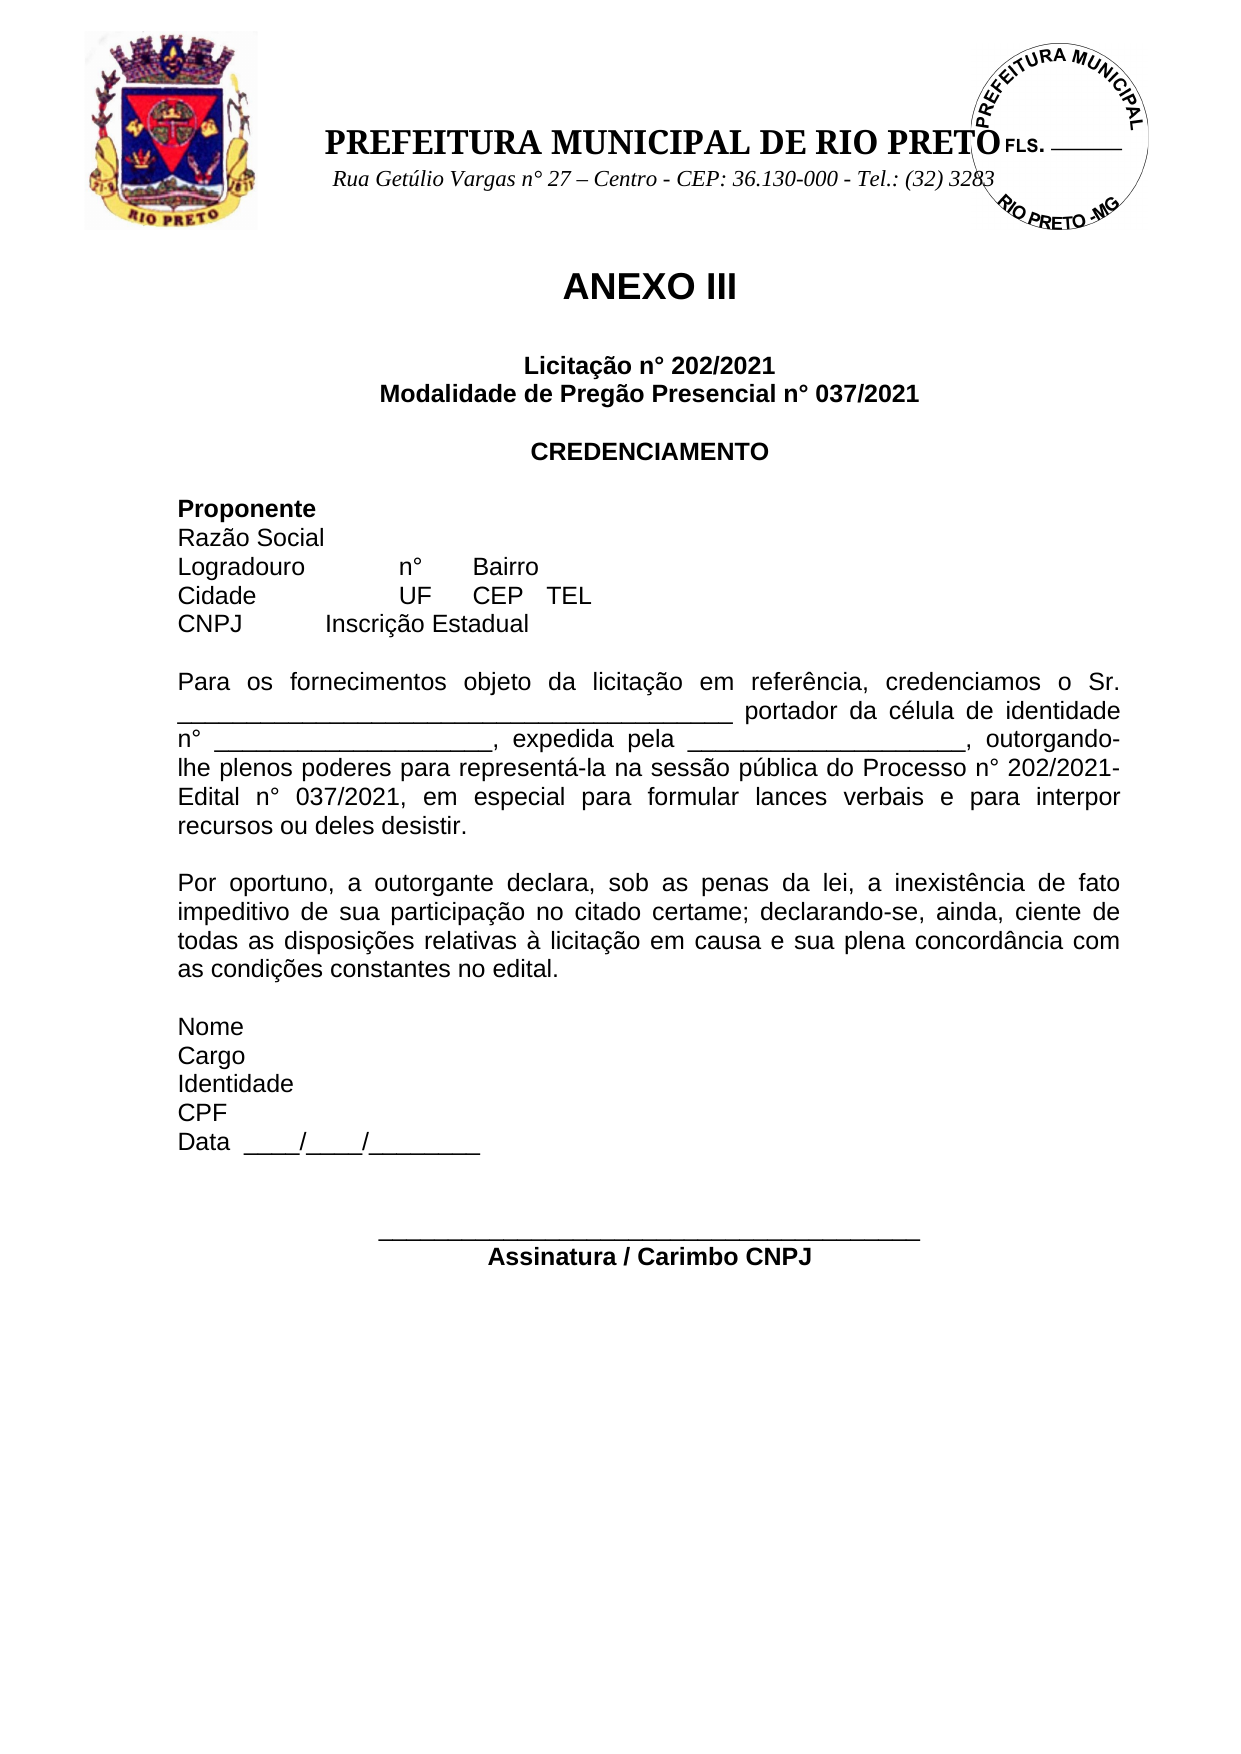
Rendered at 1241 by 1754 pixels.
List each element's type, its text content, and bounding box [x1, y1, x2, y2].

text Logradouro n° Bairro [177, 552, 1122, 581]
text Para os fornecimentos objeto da licitação em referência, credenciamos o Sr. ________________________________________ portador da célula de identidade n° ____________________, expedida pela ____________________, outorgando-lhe plenos poderes para representá-la na sessão pública do Processo n° 202/2021- Edital n° 037/2021, em especial para formular lances verbais e para interpor recursos ou deles desistir. [177, 667, 1122, 839]
text CREDENCIAMENTO [177, 437, 1122, 466]
text Assinatura / Carimbo CNPJ [177, 1242, 1122, 1271]
text _______________________________________ [177, 1213, 1122, 1242]
text CNPJ Inscrição Estadual [177, 609, 1122, 638]
text ANEXO III [177, 264, 1122, 307]
text Proponente [177, 494, 1122, 523]
text Modalidade de Pregão Presencial n° 037/2021 [177, 379, 1122, 408]
text Cargo [177, 1041, 1122, 1069]
text Licitação n° 202/2021 [177, 351, 1122, 379]
picture [970, 43, 1149, 230]
text Por oportuno, a outorgante declara, sob as penas da lei, a inexistência de fato impeditivo de sua participação no citado certame; declarando-se, ainda, ciente de todas as disposições relativas à licitação em causa e sua plena concordância com as condições constantes no edital. [177, 868, 1122, 983]
text Identidade [177, 1069, 1122, 1098]
text Nome [177, 1012, 1122, 1041]
text Data ____/____/________ [177, 1127, 1122, 1156]
picture [84, 31, 258, 230]
text CPF [177, 1098, 1122, 1127]
text Cidade UF CEP TEL [177, 581, 1122, 609]
text Razão Social [177, 523, 1122, 552]
